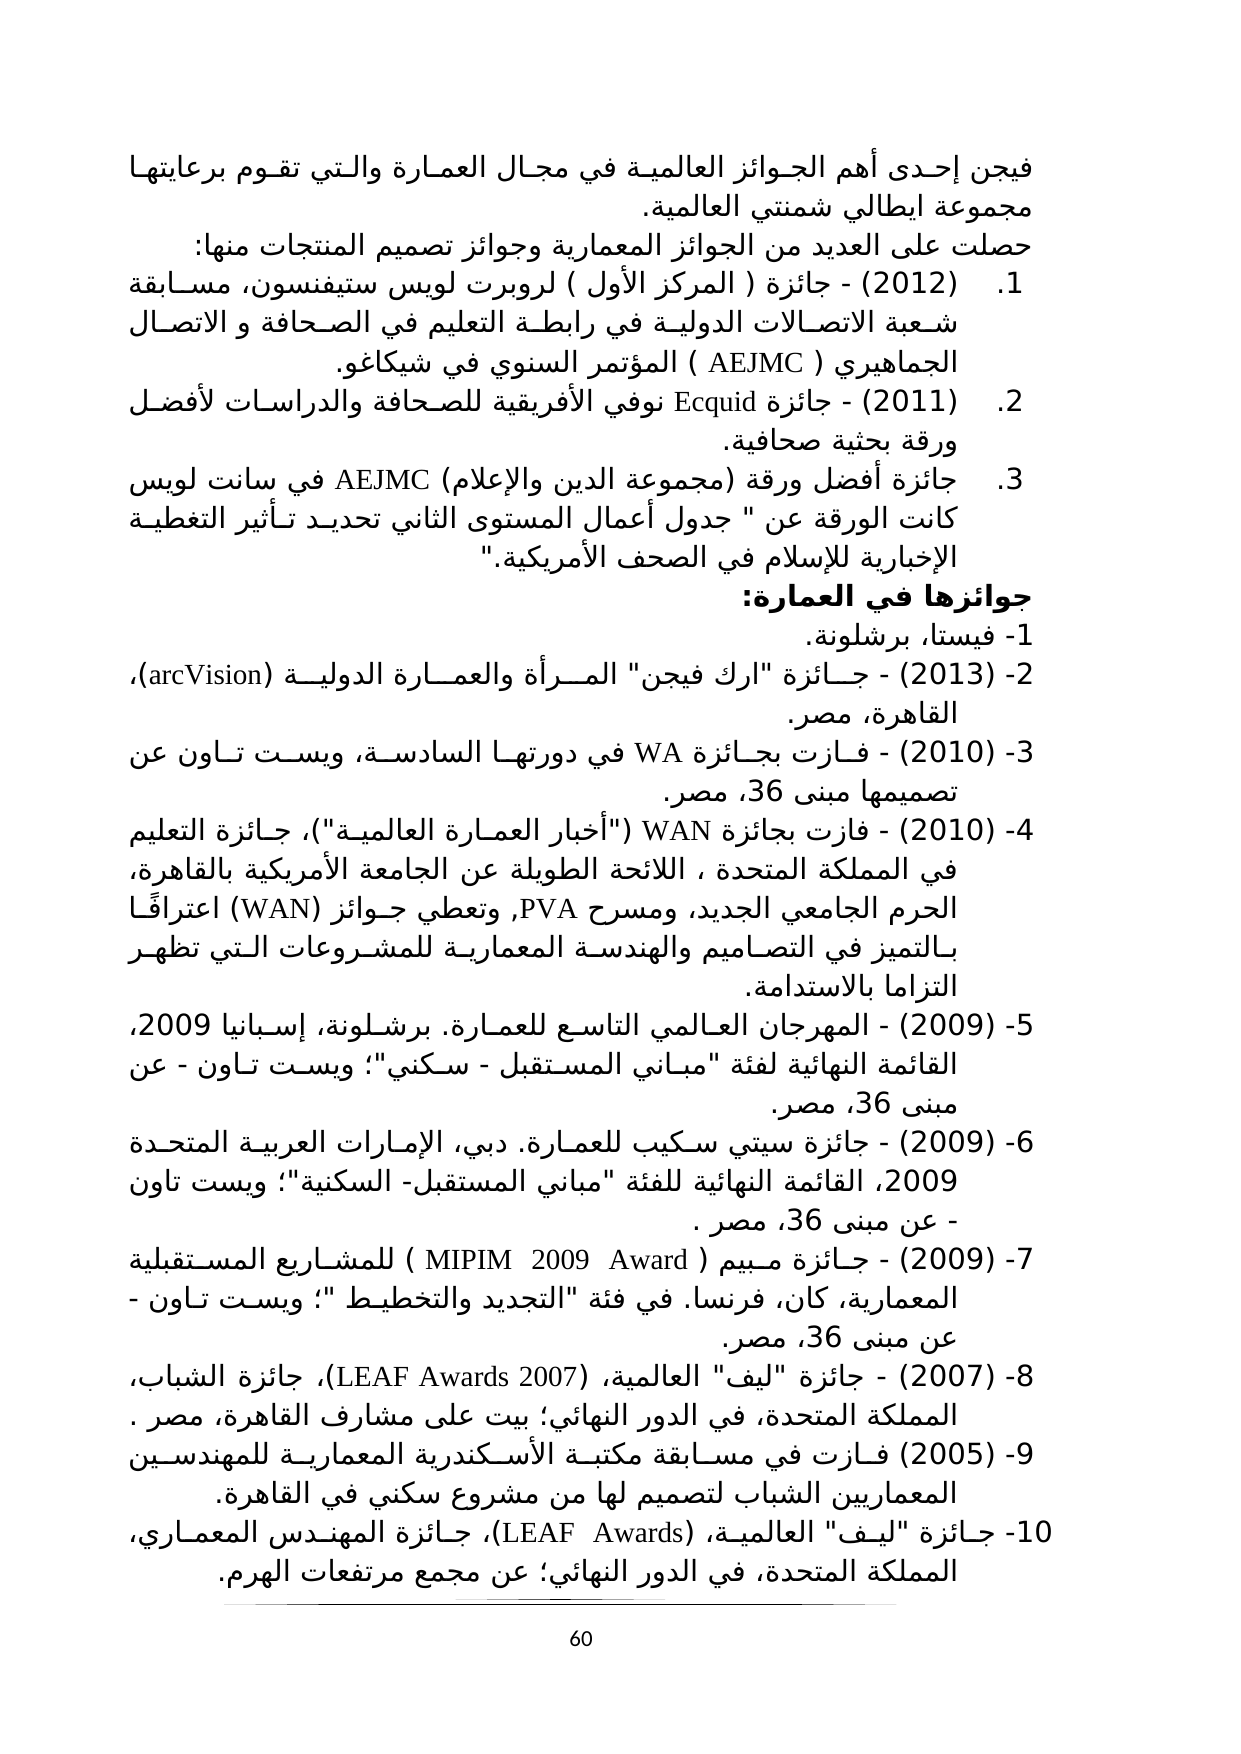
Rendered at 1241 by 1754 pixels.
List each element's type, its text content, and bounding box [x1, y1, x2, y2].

list (2005) فازت في مسابقة مكتبة الأسكندرية المعمارية للمهندسين المعماريين الشباب لتصميم لها من مشروع سكني في القاهرة. [128, 1438, 996, 1511]
list (2007) - جائزة "ليف" العالمية، (LEAF Awards 2007)، جائزة الشباب، المملكة المتحدة، في الدور النهائي؛ بيت على مشارف القاهرة، مصر . [128, 1359, 996, 1433]
list (2010) - فازت بجائزة WAN ("أخبار العمارة العالمية")، جائزة التعليم في المملكة المتحدة ، اللائحة الطويلة عن الجامعة الأمريكية بالقاهرة، الحرم الجامعي الجديد، ومسرح PVA, وتعطي جوائز (WAN) اعترافًا بالتميز في التصاميم والهندسة المعمارية للمشروعات التي تظهر التزاما بالاستدامة. [128, 813, 996, 1004]
list جائزة أفضل ورقة (مجموعة الدين والإعلام) AEJMC في سانت لويس كانت الورقة عن " جدول أعمال المستوى الثاني تحديد تأثير التغطية الإخبارية للإسلام في الصحف الأمريكية." [128, 462, 996, 574]
text حصلت على العديد من الجوائز المعمارية وجوائز تصميم المنتجات منها: [128, 228, 1033, 262]
list جائزة "ليف" العالمية، (LEAF Awards)، جائزة المهندس المعماري، المملكة المتحدة، في الدور النهائي؛ عن مجمع مرتفعات الهرم. [128, 1516, 996, 1589]
list (2009) - جائزة سيتي سكيب للعمارة. دبي، الإمارات العربية المتحدة 2009، القائمة النهائية للفئة "مباني المستقبل- السكنية"؛ ويست تاون - عن مبنى 36، مصر . [128, 1126, 996, 1237]
list (2009) - جائزة مبيم ( MIPIM 2009 Award ) للمشاريع المستقبلية المعمارية، كان، فرنسا. في فئة "التجديد والتخطيط "؛ ويست تاون - عن مبنى 36، مصر. [128, 1242, 996, 1354]
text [128, 150, 1033, 223]
list (2010) - فازت بجائزة WA في دورتها السادسة، ويست تاون عن تصميمها مبنى 36، مصر. [128, 735, 996, 808]
list (2012) - جائزة ( المركز الأول ) لروبرت لويس ستيفنسون، مسابقة شعبة الاتصالات الدولية في رابطة التعليم في الصحافة و الاتصال الجماهيري ( AEJMC ) المؤتمر السنوي في شيكاغو. [128, 267, 996, 379]
list (2013) - جائزة "ارك فيجن" المرأة والعمارة الدولية (arcVision)، القاهرة، مصر. [128, 657, 996, 730]
list فيستا، برشلونة. [128, 618, 996, 652]
text جوائزها في العمارة: [128, 579, 1033, 613]
list (2011) - جائزة Ecquid نوفي الأفريقية للصحافة والدراسات لأفضل ورقة بحثية صحافية. [128, 384, 996, 457]
list (2009) - المهرجان العالمي التاسع للعمارة. برشلونة، إسبانيا 2009، القائمة النهائية لفئة "مباني المستقبل - سكني"؛ ويست تاون - عن مبنى 36، مصر. [128, 1009, 996, 1121]
